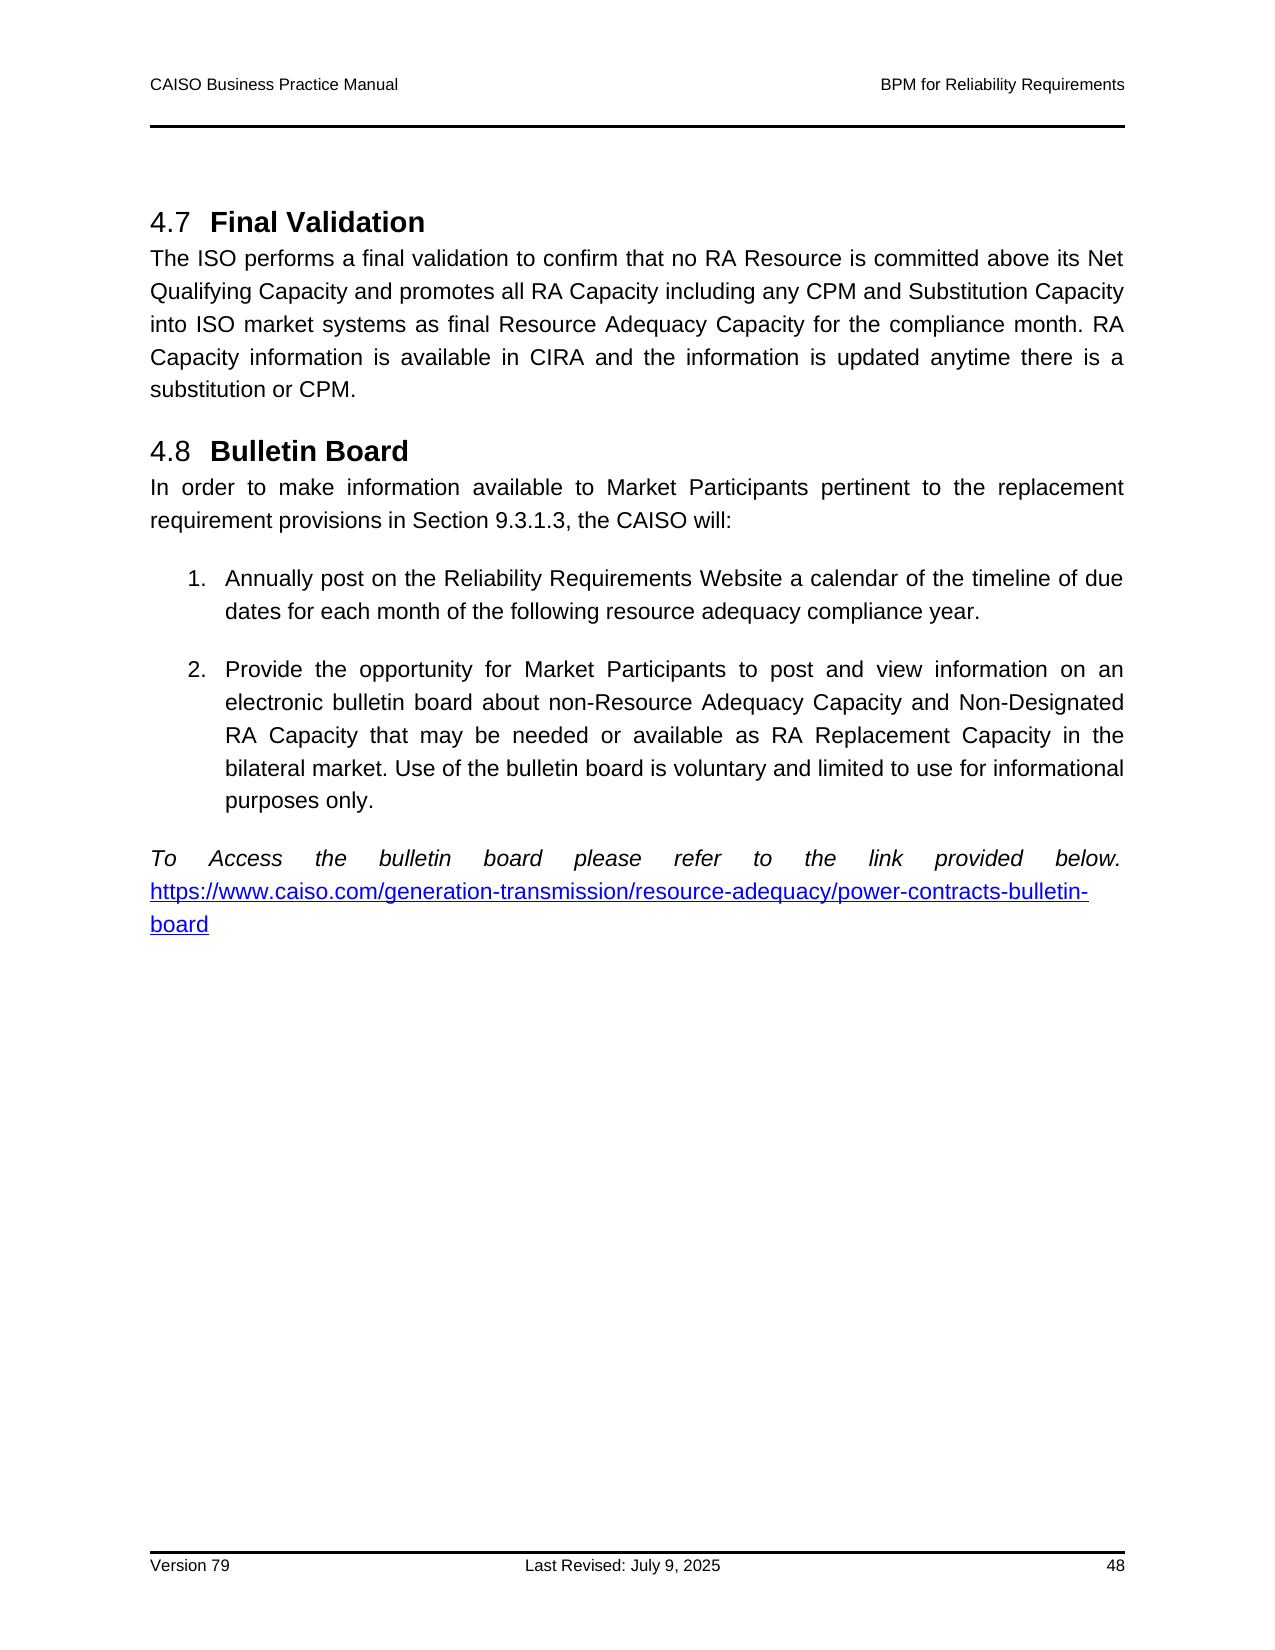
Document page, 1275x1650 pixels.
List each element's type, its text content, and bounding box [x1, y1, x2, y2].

text To Access the bulletin board please refer to the link provided below. https://www.caiso.com/generation-transmission/resource-adequacy/power-contracts-bulletin-board [150, 845, 1125, 938]
subtitle Bulletin Board [150, 434, 1125, 468]
text The ISO performs a final validation to confirm that no RA Resource is committed above its Net Qualifying Capacity and promotes all RA Capacity including any CPM and Substitution Capacity into ISO market systems as final Resource Adequacy Capacity for the compliance month. RA Capacity information is available in CIRA and the information is updated anytime there is a substitution or CPM. [150, 245, 1125, 403]
subtitle Final Validation [150, 205, 1125, 238]
list Annually post on the Reliability Requirements Website a calendar of the timeline of due dates for each month of the following resource adequacy compliance year. [187, 565, 1125, 624]
text In order to make information available to Market Participants pertinent to the replacement requirement provisions in Section 9.3.1.3, the CAISO will: [150, 474, 1125, 533]
list Provide the opportunity for Market Participants to post and view information on an electronic bulletin board about non-Resource Adequacy Capacity and Non-Designated RA Capacity that may be needed or available as RA Replacement Capacity in the bilateral market. Use of the bulletin board is voluntary and limited to use for informational purposes only. [187, 656, 1125, 814]
